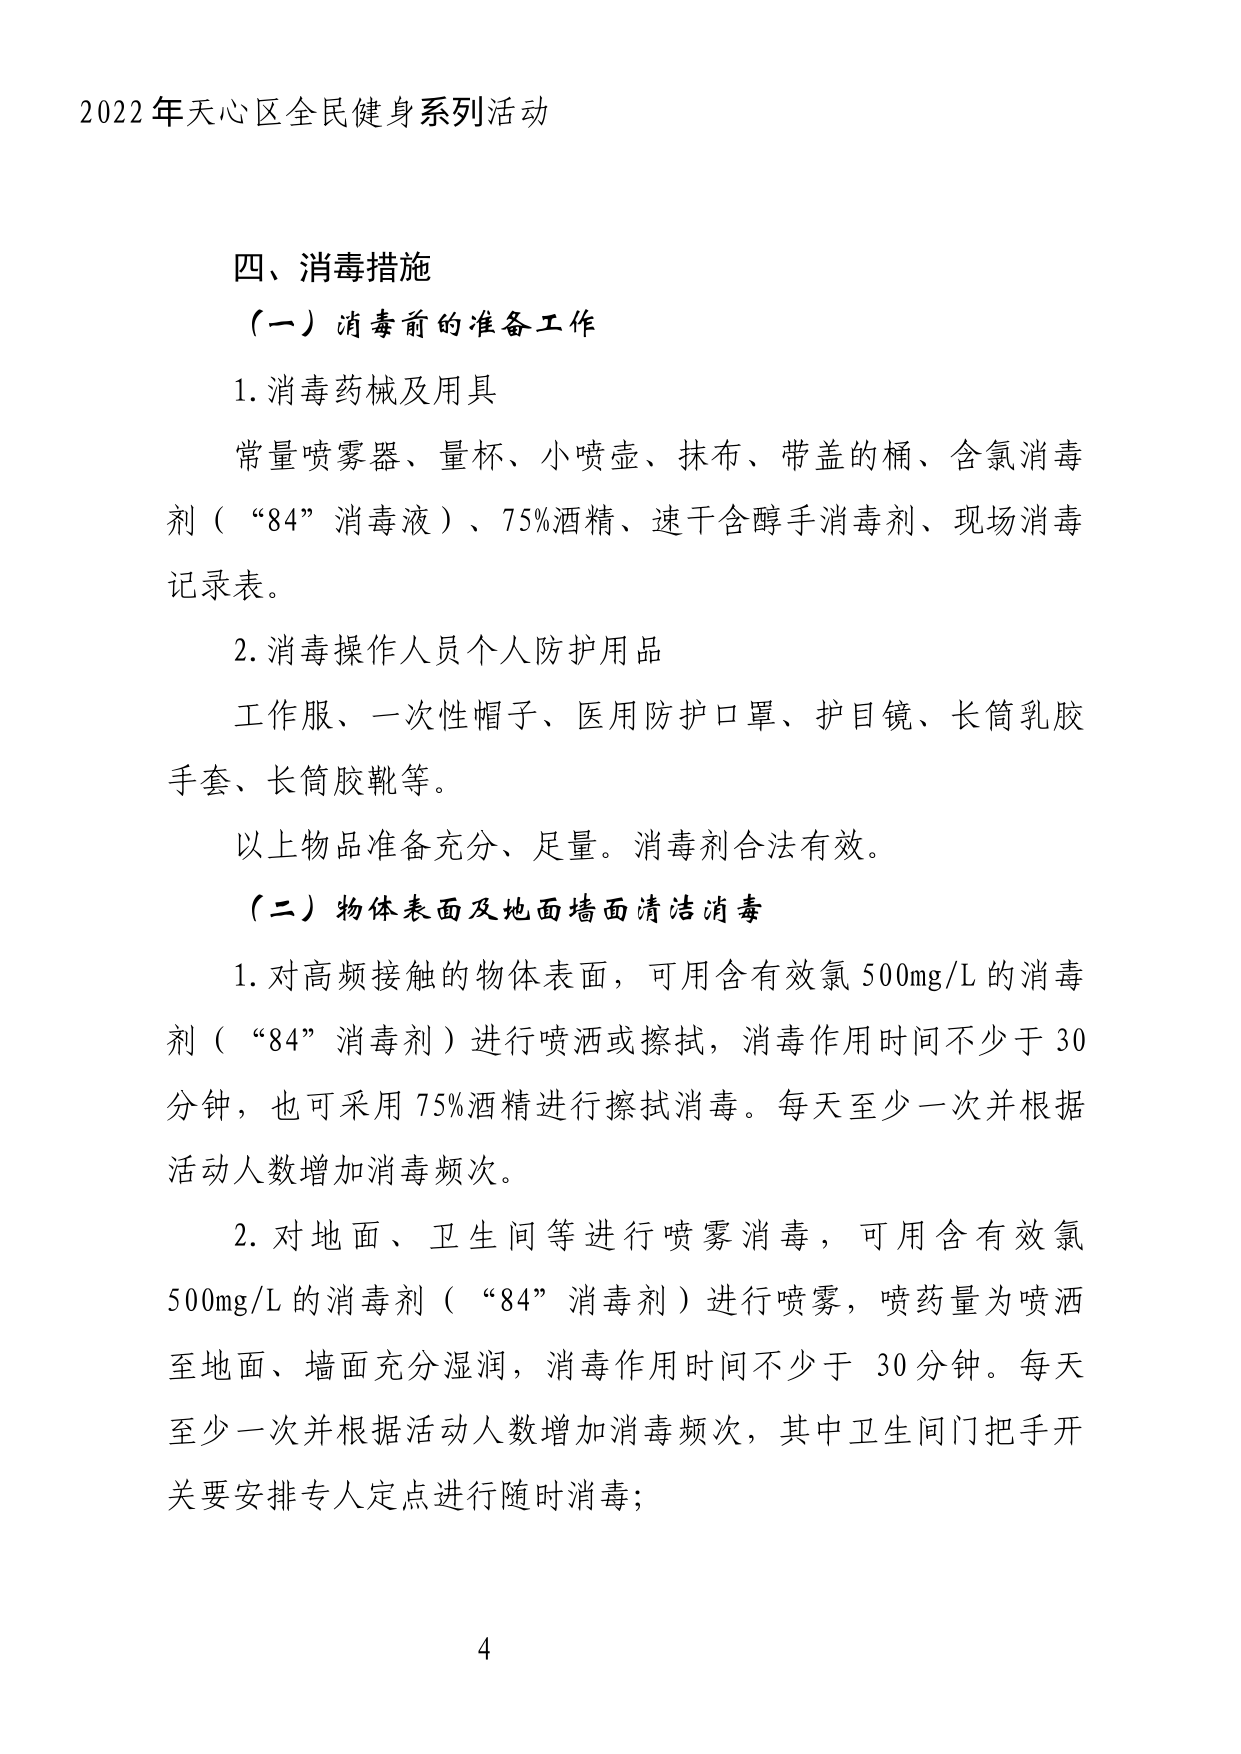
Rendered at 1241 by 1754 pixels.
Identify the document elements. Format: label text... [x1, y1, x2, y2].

text 四、消毒措施 [165, 233, 1087, 291]
text 以上物品准备充分、足量。消毒剂合法有效。 [165, 811, 1087, 876]
text （一）消毒前的准备工作 [165, 291, 1087, 356]
text 1.对高频接触的物体表面，可用含有效氯500mg/L的消毒剂（“84”消毒剂）进行喷洒或擦拭，消毒作用时间不少于30分钟，也可采用75%酒精进行擦拭消毒。每天至少一次并根据活动人数增加消毒频次。 [165, 941, 1087, 1201]
text 工作服、一次性帽子、医用防护口罩、护目镜、长筒乳胶手套、长筒胶靴等。 [165, 681, 1087, 811]
text （二）物体表面及地面墙面清洁消毒 [165, 876, 1087, 941]
text 2.对地面、卫生间等进行喷雾消毒，可用含有效氯500mg/L的消毒剂（“84”消毒剂）进行喷雾，喷药量为喷洒至地面、墙面充分湿润，消毒作用时间不少于 30分钟。每天至少一次并根据活动人数增加消毒频次，其中卫生间门把手开关要安排专人定点进行随时消毒； [165, 1201, 1087, 1526]
text 常量喷雾器、量杯、小喷壶、抹布、带盖的桶、含氯消毒剂（“84”消毒液）、75%酒精、速干含醇手消毒剂、现场消毒记录表。 [165, 421, 1087, 616]
text 2.消毒操作人员个人防护用品 [165, 616, 1087, 681]
text 1.消毒药械及用具 [165, 356, 1087, 421]
